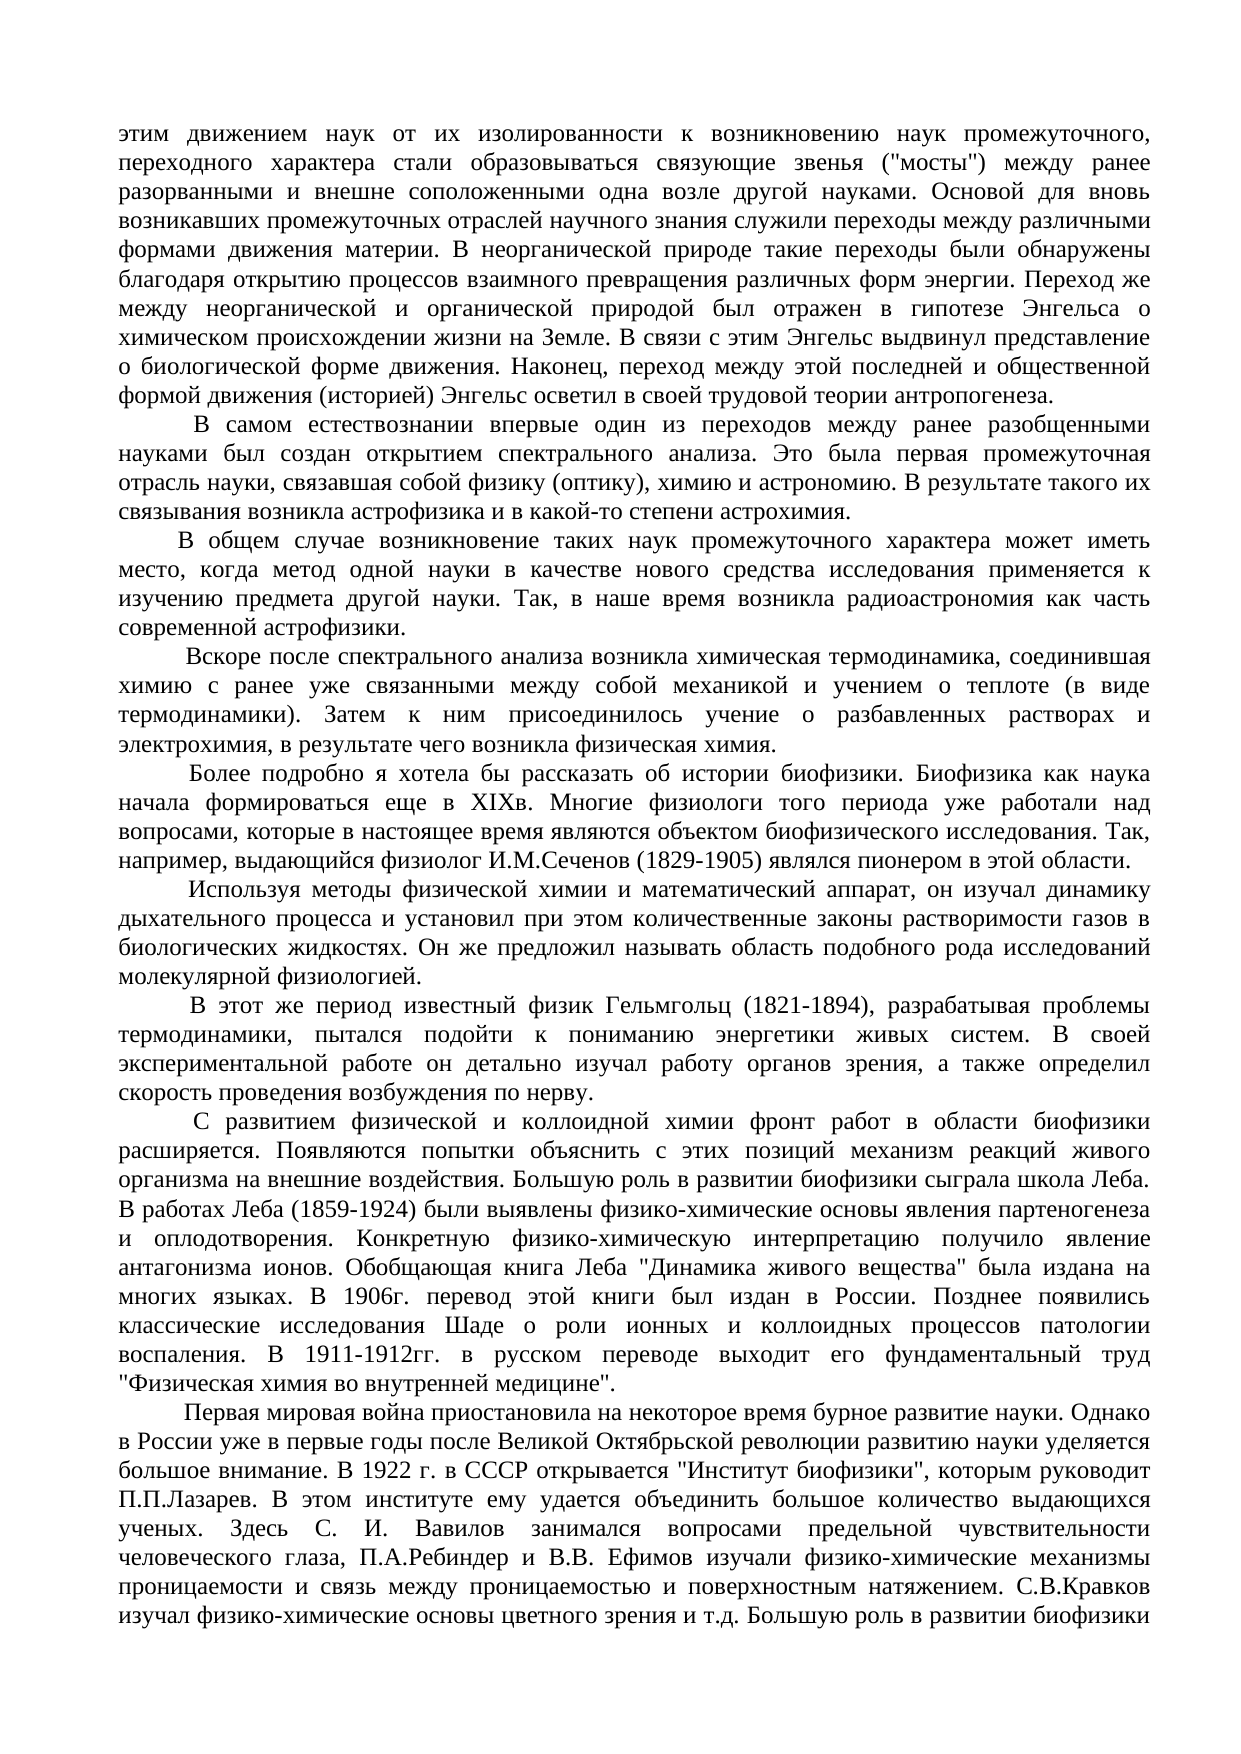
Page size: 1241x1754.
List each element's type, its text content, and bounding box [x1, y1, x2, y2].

text Более подробно я хотела бы рассказать об истории биофизики. Биофизика как наука начала формироваться еще в XIXв. Многие физиологи того периода уже работали над вопросами, которые в настоящее время являются объектом биофизического исследования. Так, например, выдающийся физиолог И.М.Сеченов (1829-1905) являлся пионером в этой области. [118, 757, 1152, 874]
text Используя методы физической химии и математический аппарат, он изучал динамику дыхательного процесса и установил при этом количественные законы растворимости газов в биологических жидкостях. Он же предложил называть область подобного рода исследований молекулярной физиологией. [118, 874, 1152, 990]
text В самом естествознании впервые один из переходов между ранее разобщенными науками был создан открытием спектрального анализа. Это была первая промежуточная отрасль науки, связавшая собой физику (оптику), химию и астрономию. В результате такого их связывания возникла астрофизика и в какой-то степени астрохимия. [118, 409, 1152, 525]
text С развитием физической и коллоидной химии фронт работ в области биофизики расширяется. Появляются попытки объяснить с этих позиций механизм реакций живого организма на внешние воздействия. Большую роль в развитии биофизики сыграла школа Леба. В работах Леба (1859-1924) были выявлены физико-химические основы явления партеногенеза и оплодотворения. Конкретную физико-химическую интерпретацию получило явление антагонизма ионов. Обобщающая книга Леба "Динамика живого вещества" была издана на многих языках. В 1906г. перевод этой книги был издан в России. Позднее появились классические исследования Шаде о роли ионных и коллоидных процессов патологии воспаления. В 1911-1912гг. в русском переводе выходит его фундаментальный труд "Физическая химия во внутренней медицине". [118, 1106, 1152, 1397]
text Вскоре после спектрального анализа возникла химическая термодинамика, соединившая химию с ранее уже связанными между собой механикой и учением о теплоте (в виде термодинамики). Затем к ним присоединилось учение о разбавленных растворах и электрохимия, в результате чего возникла физическая химия. [118, 641, 1152, 757]
text В общем случае возникновение таких наук промежуточного характера может иметь место, когда метод одной науки в качестве нового средства исследования применяется к изучению предмета другой науки. Так, в наше время возникла радиоастрономия как часть современной астрофизики. [118, 525, 1152, 641]
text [118, 1397, 1152, 1629]
text В этот же период известный физик Гельмгольц (1821-1894), разрабатывая проблемы термодинамики, пытался подойти к пониманию энергетики живых систем. В своей экспериментальной работе он детально изучал работу органов зрения, а также определил скорость проведения возбуждения по нерву. [118, 990, 1152, 1106]
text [118, 118, 1152, 409]
